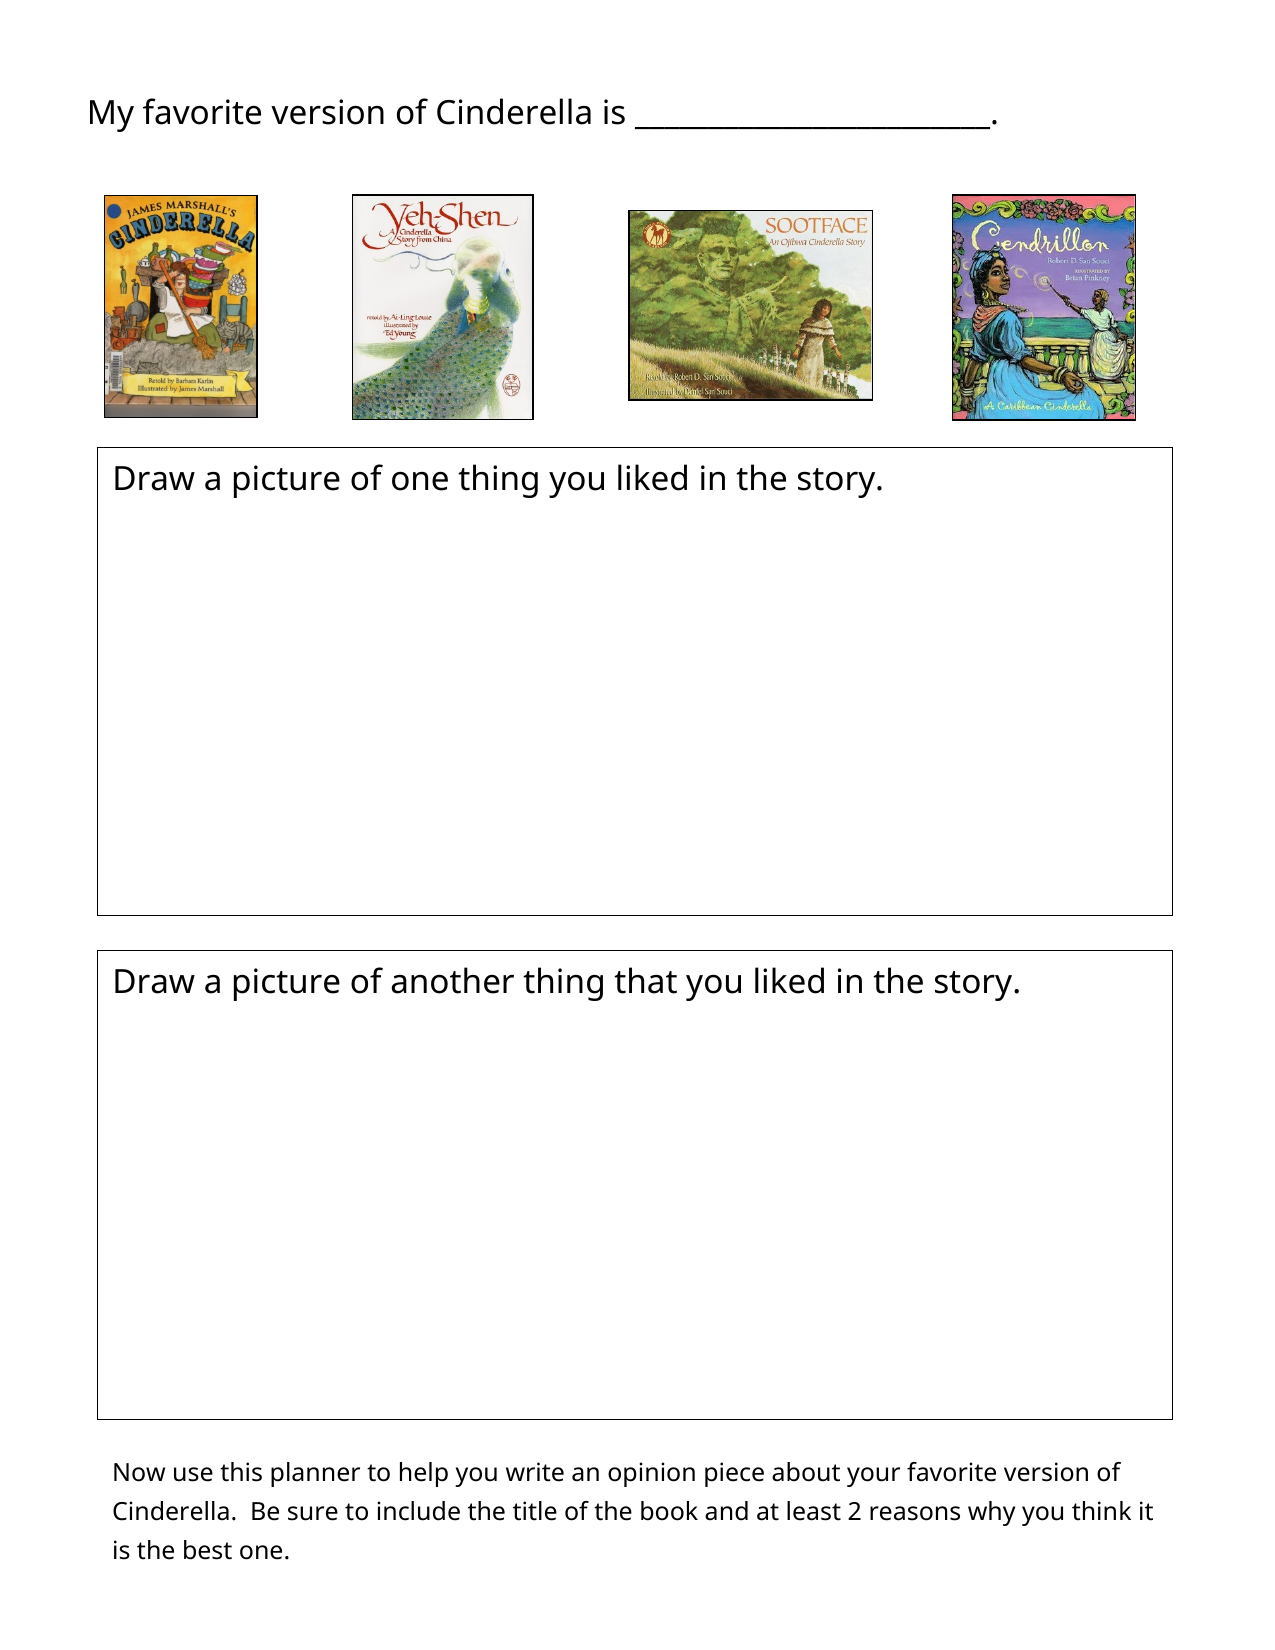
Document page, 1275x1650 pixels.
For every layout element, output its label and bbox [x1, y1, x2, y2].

picture [353, 196, 532, 419]
picture [105, 196, 256, 417]
picture [953, 196, 1135, 419]
picture [630, 211, 872, 399]
